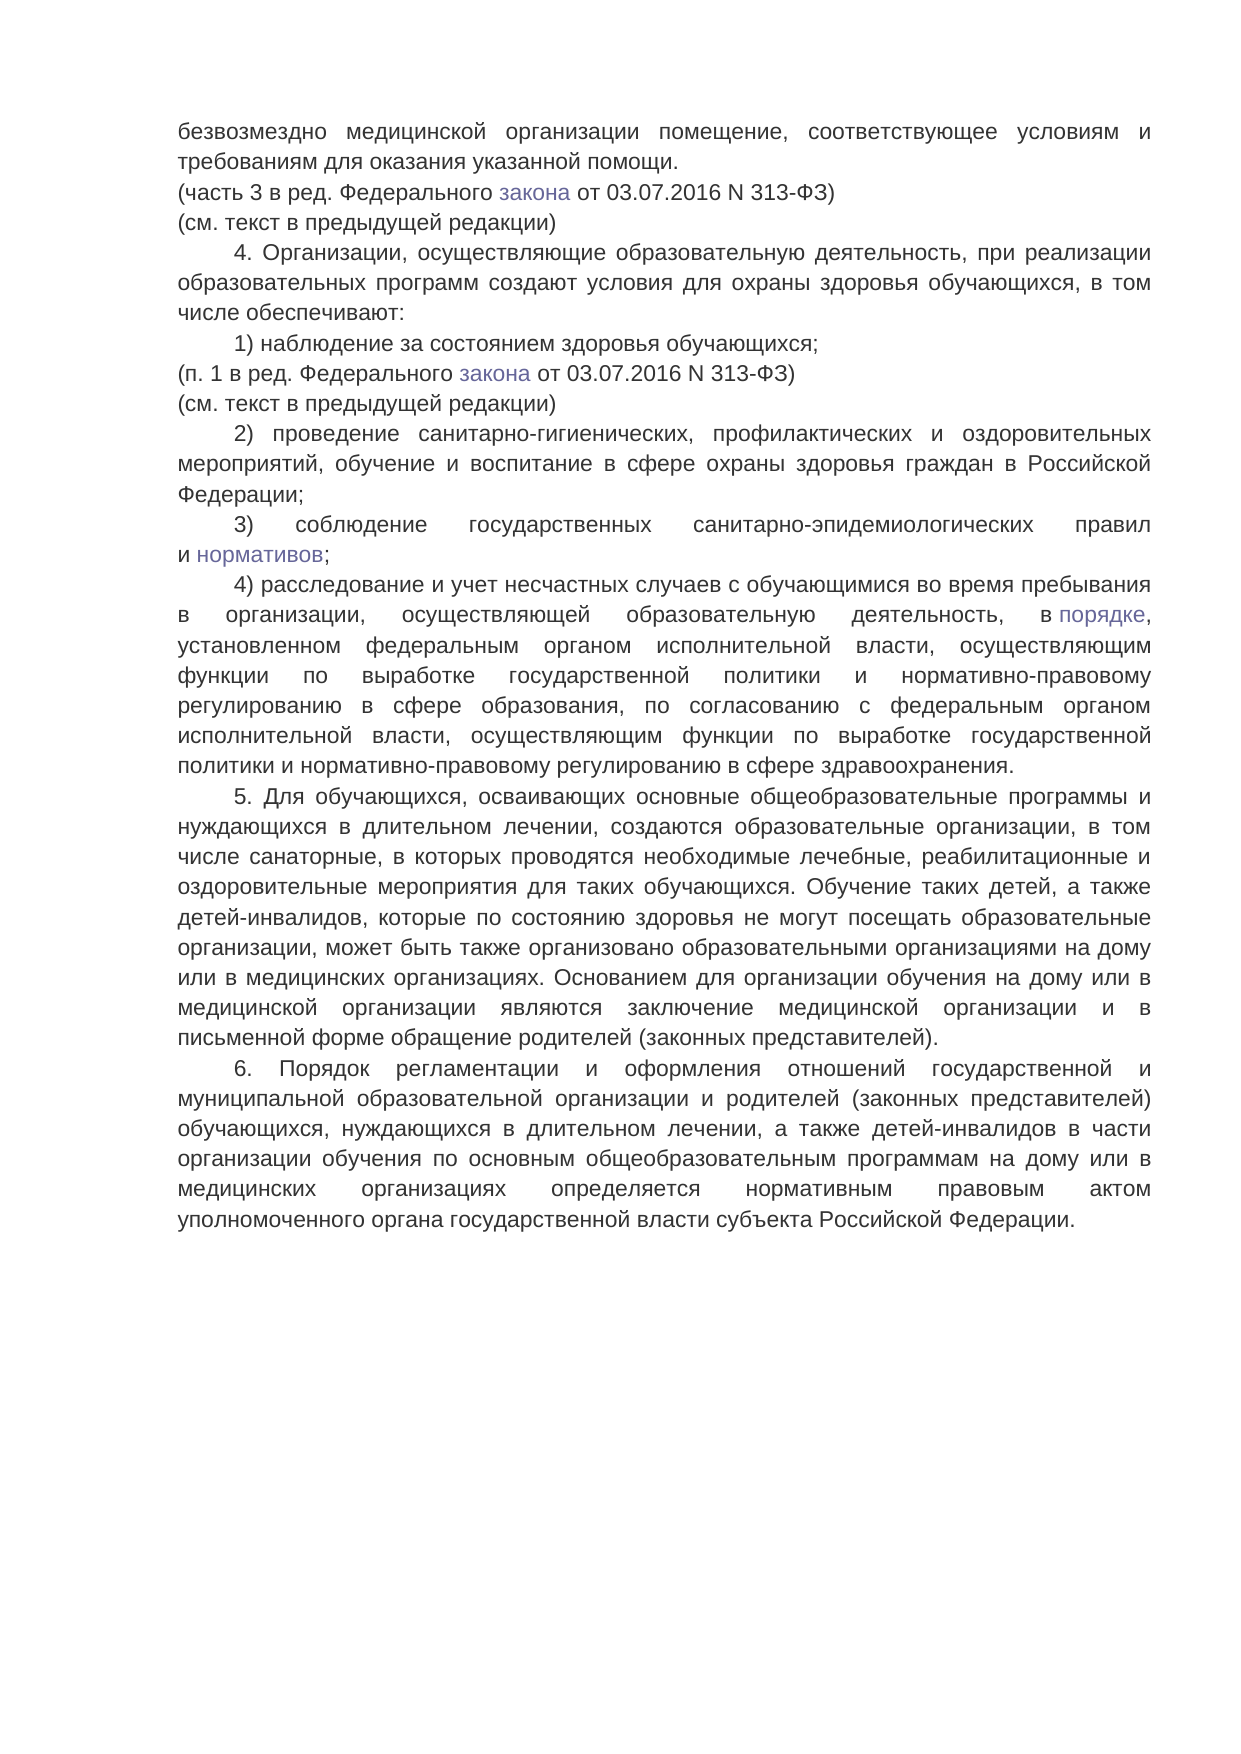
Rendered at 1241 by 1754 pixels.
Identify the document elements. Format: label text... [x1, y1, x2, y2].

text (см. текст в предыдущей редакции) [177, 390, 1152, 416]
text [177, 118, 1152, 175]
text 4. Организации, осуществляющие образовательную деятельность, при реализации образовательных программ создают условия для охраны здоровья обучающихся, в том числе обеспечивают: [177, 239, 1152, 326]
text (см. текст в предыдущей редакции) [177, 209, 1152, 235]
text 4) расследование и учет несчастных случаев с обучающимися во время пребывания в организации, осуществляющей образовательную деятельность, в порядке, установленном федеральным органом исполнительной власти, осуществляющим функции по выработке государственной политики и нормативно-правовому регулированию в сфере образования, по согласованию с федеральным органом исполнительной власти, осуществляющим функции по выработке государственной политики и нормативно-правовому регулированию в сфере здравоохранения. [177, 571, 1152, 779]
text 5. Для обучающихся, осваивающих основные общеобразовательные программы и нуждающихся в длительном лечении, создаются образовательные организации, в том числе санаторные, в которых проводятся необходимые лечебные, реабилитационные и оздоровительные мероприятия для таких обучающихся. Обучение таких детей, а также детей-инвалидов, которые по состоянию здоровья не могут посещать образовательные организации, может быть также организовано образовательными организациями на дому или в медицинских организациях. Основанием для организации обучения на дому или в медицинской организации являются заключение медицинской организации и в письменной форме обращение родителей (законных представителей). [177, 783, 1152, 1051]
text 6. Порядок регламентации и оформления отношений государственной и муниципальной образовательной организации и родителей (законных представителей) обучающихся, нуждающихся в длительном лечении, а также детей-инвалидов в части организации обучения по основным общеобразовательным программам на дому или в медицинских организациях определяется нормативным правовым актом уполномоченного органа государственной власти субъекта Российской Федерации. [177, 1054, 1152, 1232]
text (п. 1 в ред. Федерального закона от 03.07.2016 N 313-ФЗ) [177, 360, 1152, 386]
text 3) соблюдение государственных санитарно-эпидемиологических правил и нормативов; [177, 511, 1152, 567]
text 2) проведение санитарно-гигиенических, профилактических и оздоровительных мероприятий, обучение и воспитание в сфере охраны здоровья граждан в Российской Федерации; [177, 420, 1152, 507]
text (часть 3 в ред. Федерального закона от 03.07.2016 N 313-ФЗ) [177, 178, 1152, 205]
text 1) наблюдение за состоянием здоровья обучающихся; [177, 329, 1152, 356]
